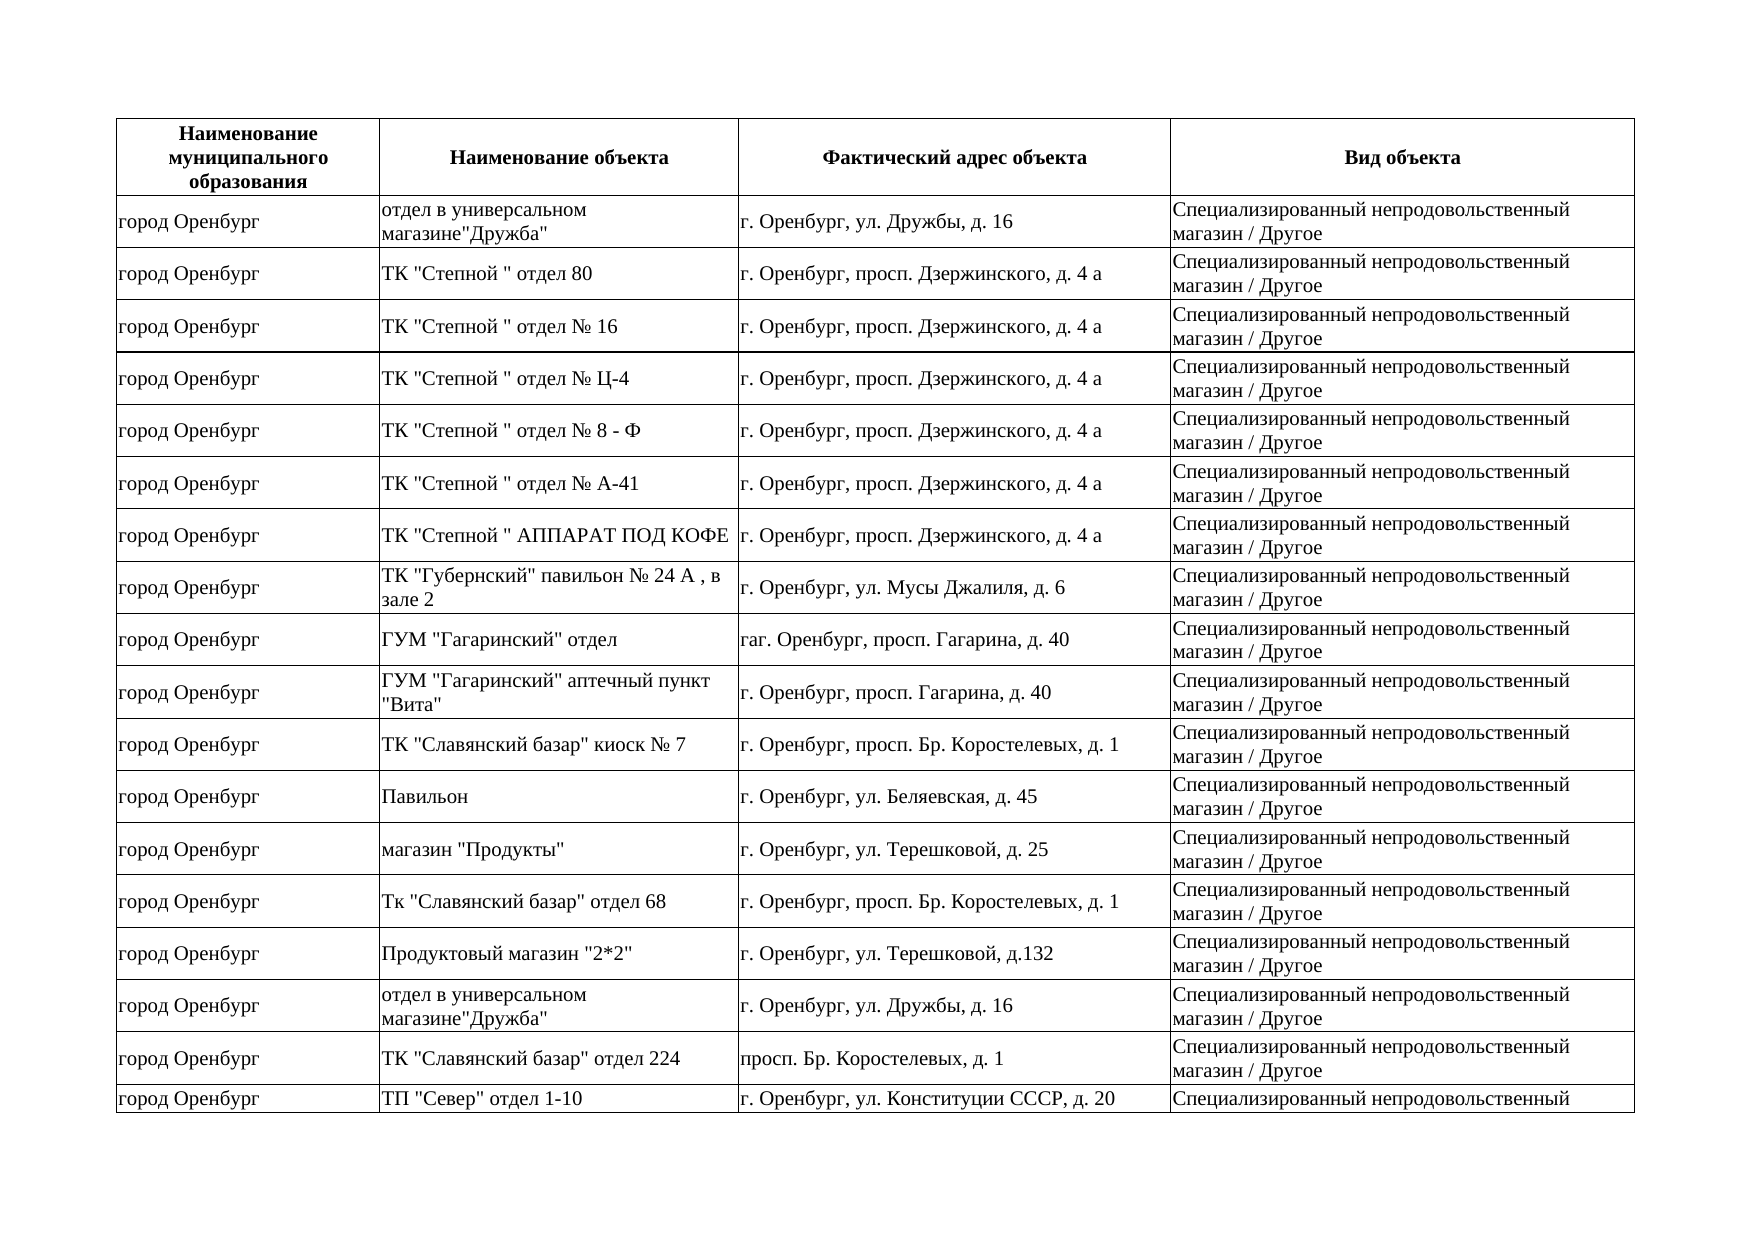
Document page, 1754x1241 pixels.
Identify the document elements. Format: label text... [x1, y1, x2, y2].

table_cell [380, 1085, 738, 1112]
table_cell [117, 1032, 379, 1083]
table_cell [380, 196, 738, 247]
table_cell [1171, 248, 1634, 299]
table_header Вид объекта [1171, 119, 1634, 194]
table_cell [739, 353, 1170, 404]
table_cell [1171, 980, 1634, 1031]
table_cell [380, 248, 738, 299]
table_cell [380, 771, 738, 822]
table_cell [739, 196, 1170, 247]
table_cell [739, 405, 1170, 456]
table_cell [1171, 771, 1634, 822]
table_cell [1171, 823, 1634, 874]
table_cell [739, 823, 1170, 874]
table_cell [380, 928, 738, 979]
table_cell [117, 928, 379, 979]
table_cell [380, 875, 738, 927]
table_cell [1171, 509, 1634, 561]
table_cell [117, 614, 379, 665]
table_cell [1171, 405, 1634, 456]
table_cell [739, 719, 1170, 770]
table_header Наименование муниципального образования [117, 119, 379, 194]
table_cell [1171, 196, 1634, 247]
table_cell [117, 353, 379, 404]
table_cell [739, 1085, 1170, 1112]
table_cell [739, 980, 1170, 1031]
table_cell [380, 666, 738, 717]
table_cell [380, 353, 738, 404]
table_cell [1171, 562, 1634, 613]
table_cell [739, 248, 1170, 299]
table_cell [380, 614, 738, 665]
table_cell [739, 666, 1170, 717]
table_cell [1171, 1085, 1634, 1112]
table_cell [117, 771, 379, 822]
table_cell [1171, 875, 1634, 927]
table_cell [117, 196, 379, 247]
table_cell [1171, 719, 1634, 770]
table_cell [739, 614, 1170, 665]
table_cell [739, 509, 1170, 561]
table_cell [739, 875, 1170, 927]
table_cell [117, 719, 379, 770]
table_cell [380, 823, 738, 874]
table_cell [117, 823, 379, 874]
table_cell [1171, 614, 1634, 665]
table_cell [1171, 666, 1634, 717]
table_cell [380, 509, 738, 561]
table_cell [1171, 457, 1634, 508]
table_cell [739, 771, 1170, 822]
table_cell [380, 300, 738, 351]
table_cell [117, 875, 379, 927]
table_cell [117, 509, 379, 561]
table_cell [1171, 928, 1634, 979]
table_header Наименование объекта [380, 119, 738, 194]
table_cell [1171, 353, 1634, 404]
table_header Фактический адрес объекта [739, 119, 1170, 194]
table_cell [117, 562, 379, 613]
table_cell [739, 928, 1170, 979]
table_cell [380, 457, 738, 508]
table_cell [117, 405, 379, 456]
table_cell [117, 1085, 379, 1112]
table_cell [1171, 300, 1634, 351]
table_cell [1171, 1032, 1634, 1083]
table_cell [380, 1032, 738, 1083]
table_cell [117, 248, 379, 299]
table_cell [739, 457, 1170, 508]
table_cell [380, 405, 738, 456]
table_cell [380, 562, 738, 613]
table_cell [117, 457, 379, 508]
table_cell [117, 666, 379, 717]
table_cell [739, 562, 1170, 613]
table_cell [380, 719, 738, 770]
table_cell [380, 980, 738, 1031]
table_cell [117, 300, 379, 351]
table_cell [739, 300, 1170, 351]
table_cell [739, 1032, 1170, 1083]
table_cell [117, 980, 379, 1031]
